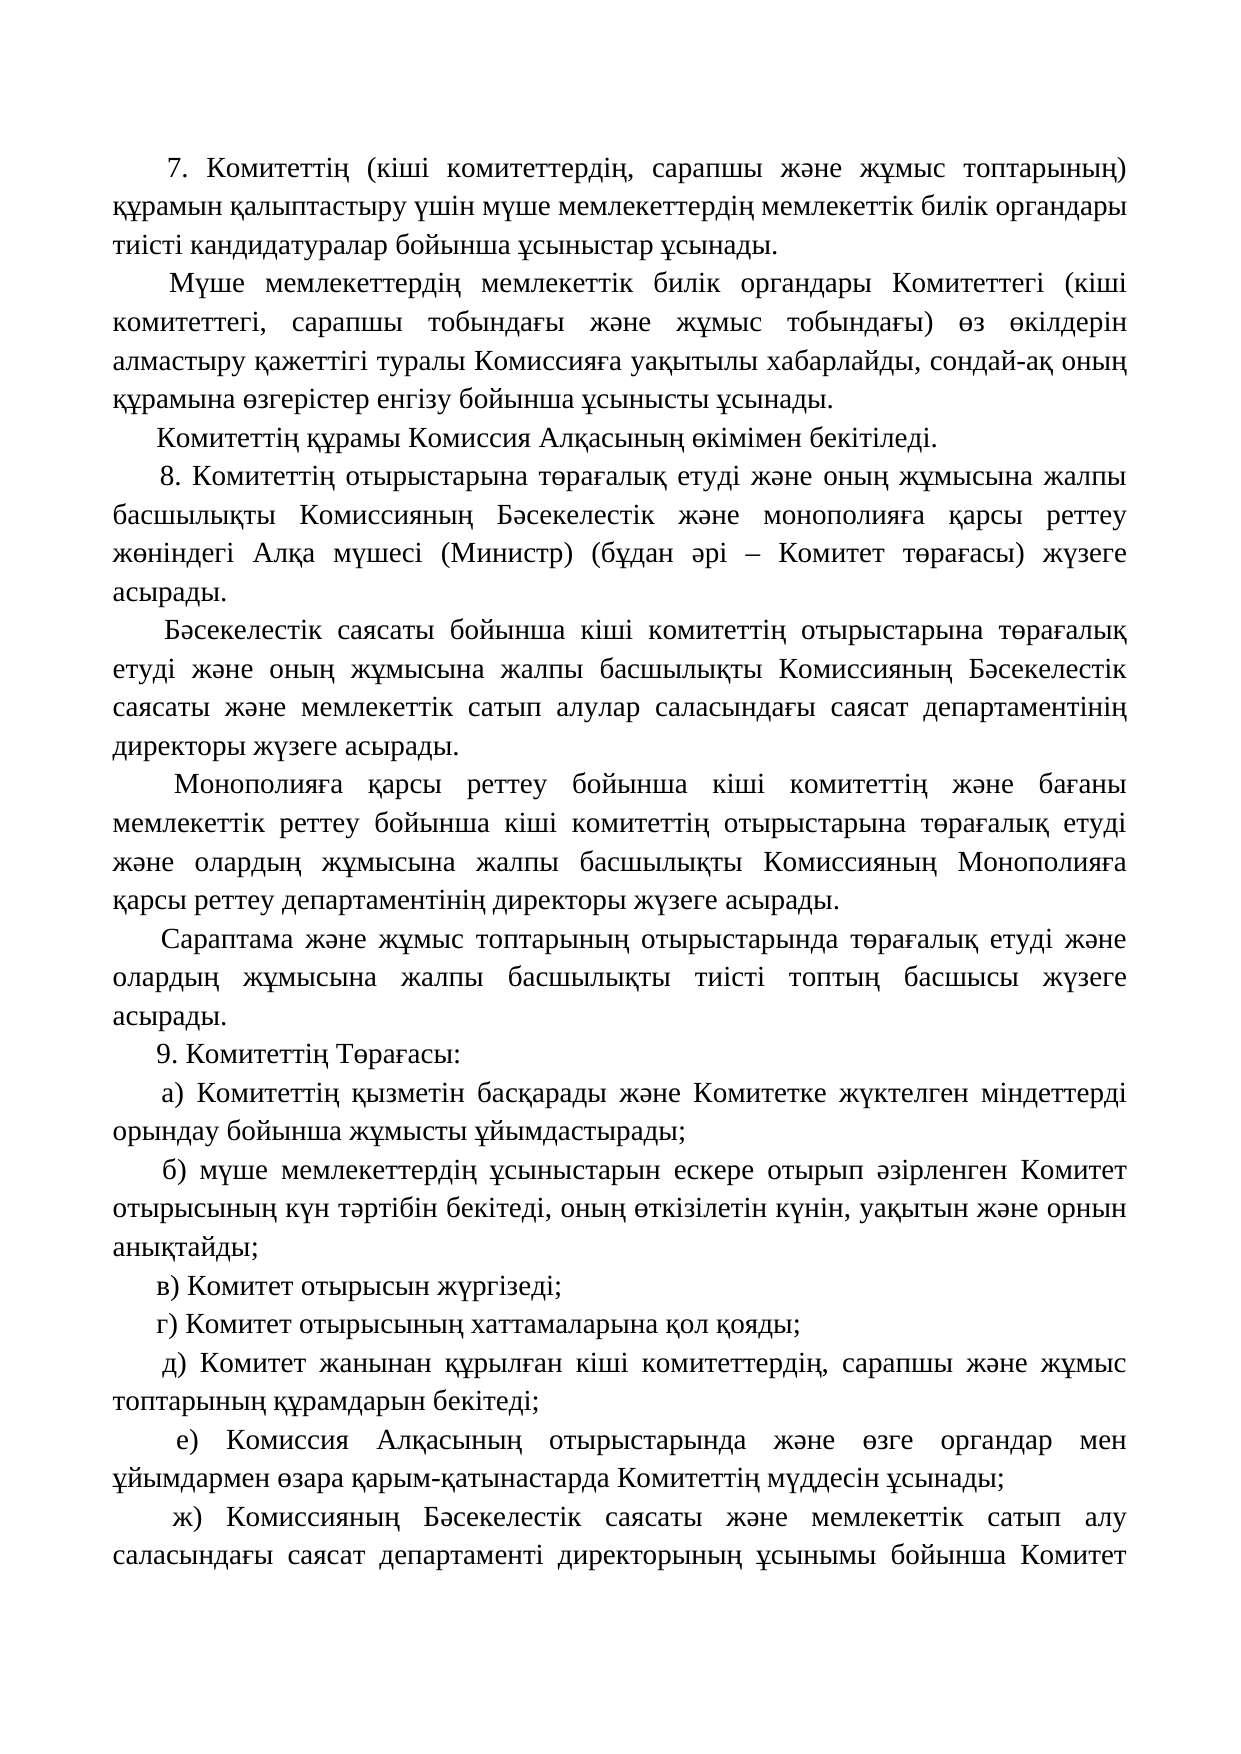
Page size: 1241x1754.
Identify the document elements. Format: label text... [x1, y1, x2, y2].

text Монополияға қарсы реттеу бойынша кіші комитеттің және бағаны мемлекеттік реттеу бойынша кіші комитеттің отырыстарына төрағалық етуді және олардың жұмысына жалпы басшылықты Комиссияның Монополияға қарсы реттеу департаментінің директоры жүзеге асырады. [112, 767, 1128, 916]
text 9. Комитеттің Төрағасы: [112, 1036, 1128, 1070]
text в) Комитет отырысын жүргізеді; [112, 1268, 1128, 1301]
text е) Комиссия Алқасының отырыстарында және өзге органдар мен ұйымдармен өзара қарым-қатынастарда Комитеттің мүддесін ұсынады; [112, 1422, 1128, 1494]
text Комитеттің құрамы Комиссия Алқасының өкімімен бекітіледі. [112, 420, 1128, 453]
text Мүше мемлекеттердің мемлекеттік билік органдары Комитеттегі (кіші комитеттегі, сарапшы тобындағы және жұмыс тобындағы) өз өкілдерін алмастыру қажеттігі туралы Комиссияға уақытылы хабарлайды, сондай-ақ оның құрамына өзгерістер енгізу бойынша ұсынысты ұсынады. [112, 266, 1128, 415]
text 7. Комитеттің (кіші комитеттердің, сарапшы және жұмыс топтарының) құрамын қалыптастыру үшін мүше мемлекеттердің мемлекеттік билік органдары тиісті кандидатуралар бойынша ұсыныстар ұсынады. [112, 150, 1128, 261]
text д) Комитет жанынан құрылған кіші комитеттердің, сарапшы және жұмыс топтарының құрамдарын бекітеді; [112, 1345, 1128, 1417]
text Сараптама және жұмыс топтарының отырыстарында төрағалық етуді және олардың жұмысына жалпы басшылықты тиісті топтың басшысы жүзеге асырады. [112, 921, 1128, 1031]
text Бәсекелестік саясаты бойынша кіші комитеттің отырыстарына төрағалық етуді және оның жұмысына жалпы басшылықты Комиссияның Бәсекелестік саясаты және мемлекеттік сатып алулар саласындағы саясат департаментінің директоры жүзеге асырады. [112, 612, 1128, 762]
text б) мүше мемлекеттердің ұсыныстарын ескере отырып әзірленген Комитет отырысының күн тәртібін бекітеді, оның өткізілетін күнін, уақытын және орнын анықтайды; [112, 1152, 1128, 1263]
text 8. Комитеттің отырыстарына төрағалық етуді және оның жұмысына жалпы басшылықты Комиссияның Бәсекелестік және монополияға қарсы реттеу жөніндегі Алқа мүшесі (Министр) (бұдан әрі – Комитет төрағасы) жүзеге асырады. [112, 458, 1128, 607]
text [112, 1499, 1128, 1571]
text г) Комитет отырысының хаттамаларына қол қояды; [112, 1306, 1128, 1340]
text а) Комитеттің қызметін басқарады және Комитетке жүктелген міндеттерді орындау бойынша жұмысты ұйымдастырады; [112, 1075, 1128, 1147]
